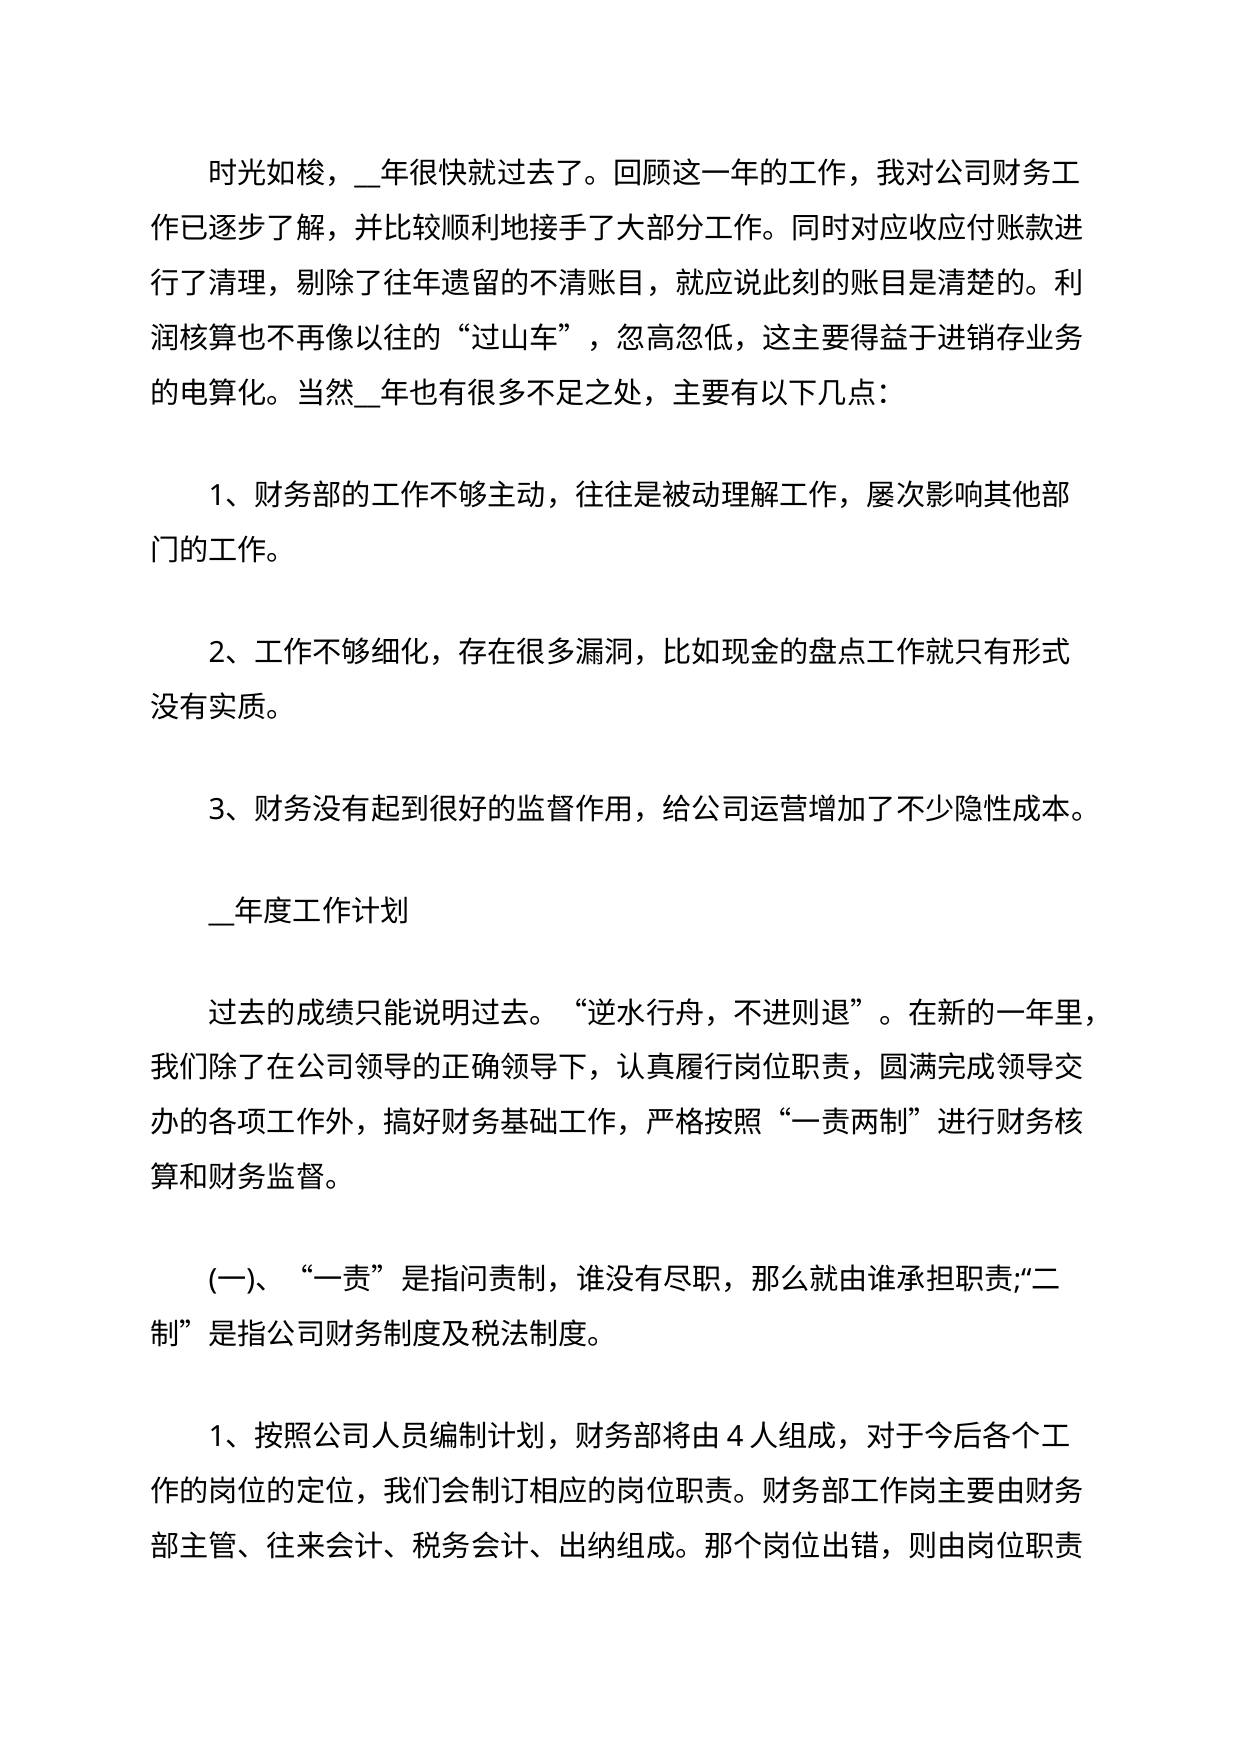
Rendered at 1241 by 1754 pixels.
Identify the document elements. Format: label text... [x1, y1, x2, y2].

text (一)、“一责”是指问责制，谁没有尽职，那么就由谁承担职责;“二制”是指公司财务制度及税法制度。 [150, 1256, 1090, 1353]
text 3、财务没有起到很好的监督作用，给公司运营增加了不少隐性成本。 [150, 785, 1090, 828]
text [150, 1412, 1090, 1564]
text __年度工作计划 [150, 887, 1090, 929]
text 1、财务部的工作不够主动，往往是被动理解工作，屡次影响其他部门的工作。 [150, 472, 1090, 569]
text 2、工作不够细化，存在很多漏洞，比如现金的盘点工作就只有形式没有实质。 [150, 628, 1090, 726]
text 时光如梭，__年很快就过去了。回顾这一年的工作，我对公司财务工作已逐步了解，并比较顺利地接手了大部分工作。同时对应收应付账款进行了清理，剔除了往年遗留的不清账目，就应说此刻的账目是清楚的。利润核算也不再像以往的“过山车”，忽高忽低，这主要得益于进销存业务的电算化。当然__年也有很多不足之处，主要有以下几点： [150, 150, 1090, 412]
text 过去的成绩只能说明过去。“逆水行舟，不进则退”。在新的一年里，我们除了在公司领导的正确领导下，认真履行岗位职责，圆满完成领导交办的各项工作外，搞好财务基础工作，严格按照“一责两制”进行财务核算和财务监督。 [150, 989, 1090, 1196]
